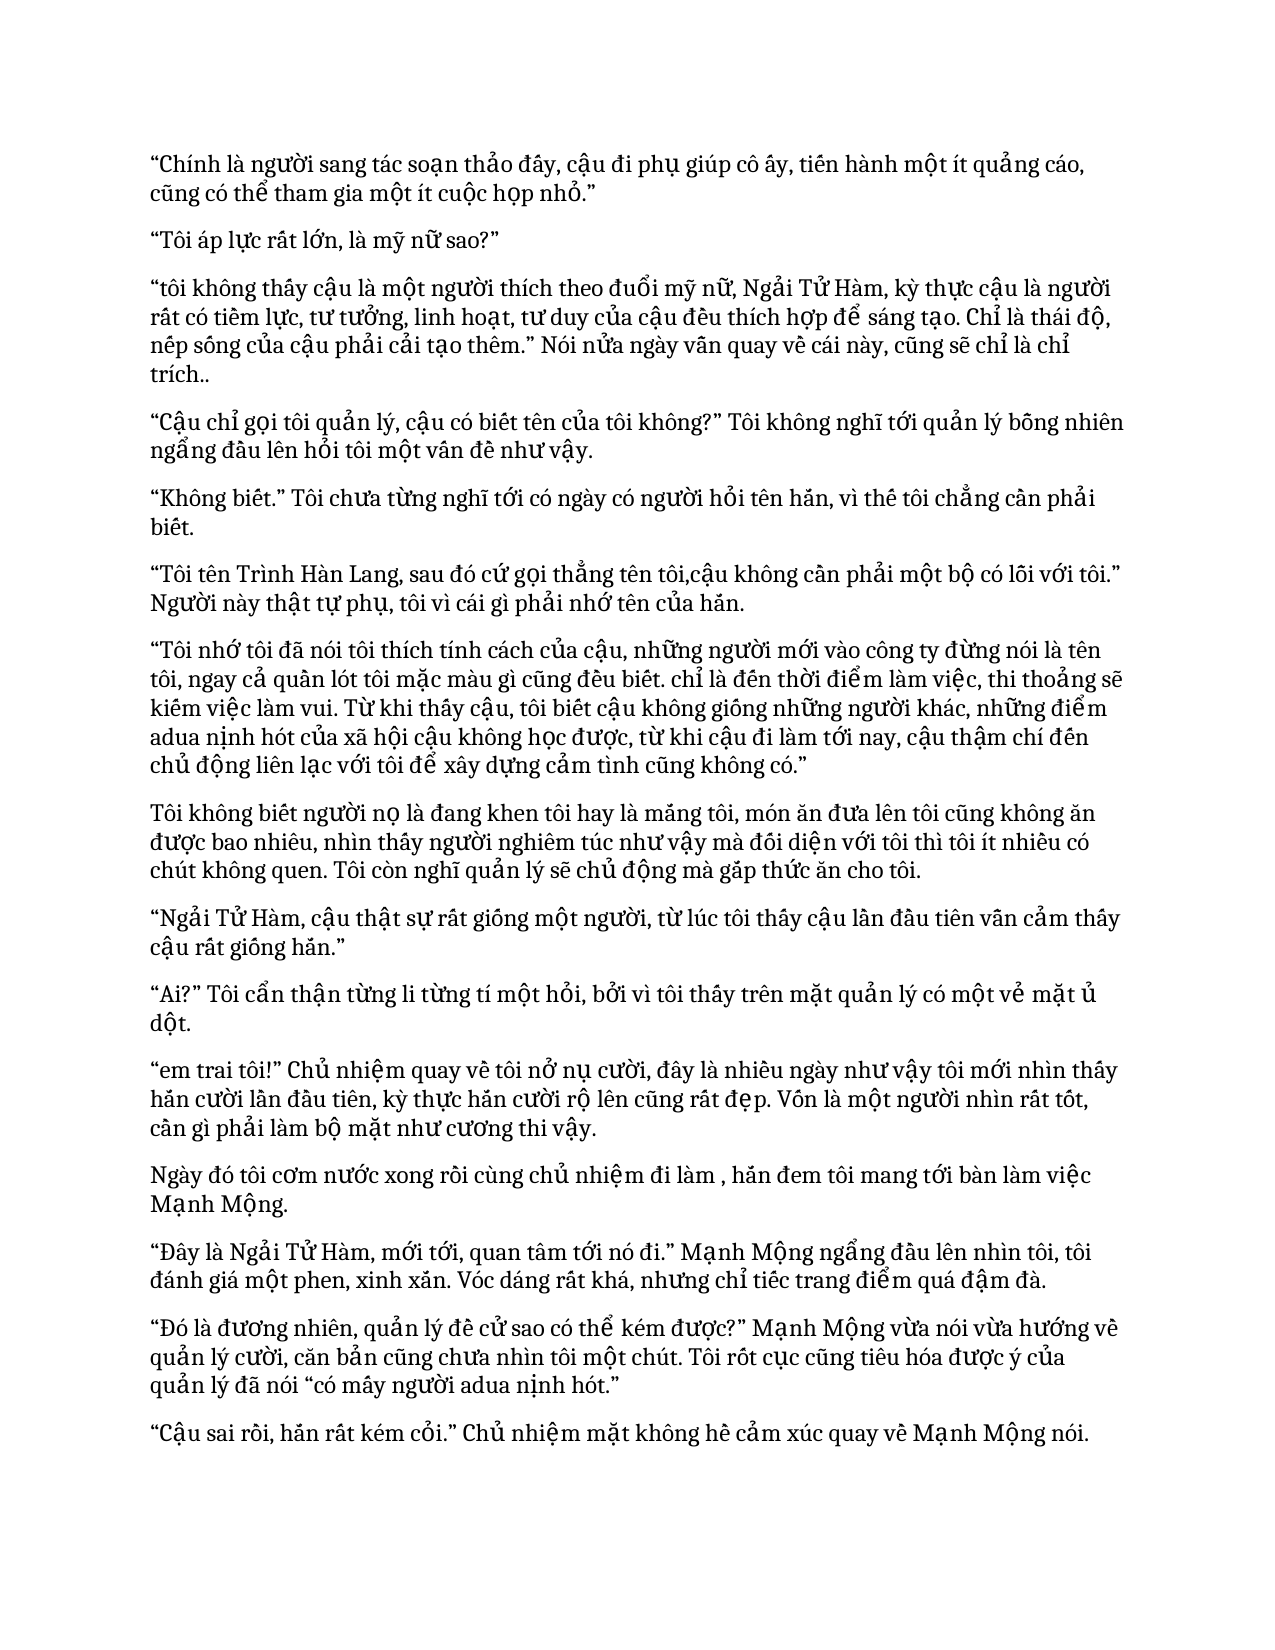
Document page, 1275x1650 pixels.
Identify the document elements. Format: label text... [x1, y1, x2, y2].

text “Đó là đương nhiên, quản lý đề cử sao có thể kém được?” Mạnh Mộng vừa nói vừa hướng về quản lý cười, căn bản cũng chưa nhìn tôi một chút. Tôi rốt cục cũng tiêu hóa được ý của quản lý đã nói “có mấy người adua nịnh hót.” [150, 1314, 1125, 1400]
text Tôi không biết người nọ là đang khen tôi hay là mắng tôi, món ăn đưa lên tôi cũng không ăn được bao nhiêu, nhìn thấy người nghiêm túc như vậy mà đối diện với tôi thì tôi ít nhiều có chút không quen. Tôi còn nghĩ quản lý sẽ chủ động mà gắp thức ăn cho tôi. [150, 799, 1125, 885]
text “Đây là Ngải Tử Hàm, mới tới, quan tâm tới nó đi.” Mạnh Mộng ngẩng đầu lên nhìn tôi, tôi đánh giá một phen, xinh xắn. Vóc dáng rất khá, nhưng chỉ tiếc trang điểm quá đậm đà. [150, 1237, 1125, 1295]
text “Tôi tên Trình Hàn Lang, sau đó cứ gọi thẳng tên tôi,cậu không cần phải một bộ có lỗi với tôi.” Người này thật tự phụ, tôi vì cái gì phải nhớ tên của hắn. [150, 560, 1125, 617]
text Ngày đó tôi cơm nước xong rồi cùng chủ nhiệm đi làm , hắn đem tôi mang tới bàn làm việc Mạnh Mộng. [150, 1161, 1125, 1219]
text “Tôi áp lực rất lớn, là mỹ nữ sao?” [150, 226, 1125, 255]
text “Chính là người sang tác soạn thảo đấy, cậu đi phụ giúp cô ấy, tiến hành một ít quảng cáo, cũng có thể tham gia một ít cuộc họp nhỏ.” [150, 150, 1125, 207]
text “Ngải Tử Hàm, cậu thật sự rất giống một người, từ lúc tôi thấy cậu lần đầu tiên vẫn cảm thấy cậu rất giống hắn.” [150, 904, 1125, 961]
text “Không biết.” Tôi chưa từng nghĩ tới có ngày có người hỏi tên hắn, vì thế tôi chẳng cần phải biết. [150, 484, 1125, 541]
text “em trai tôi!” Chủ nhiệm quay về tôi nở nụ cười, đây là nhiều ngày như vậy tôi mới nhìn thấy hắn cười lần đầu tiên, kỳ thực hắn cười rộ lên cũng rất đẹp. Vốn là một người nhìn rất tốt, cần gì phải làm bộ mặt như cương thi vậy. [150, 1056, 1125, 1142]
text “Ai?” Tôi cẩn thận từng li từng tí một hỏi, bởi vì tôi thấy trên mặt quản lý có một vẻ mặt ủ dột. [150, 980, 1125, 1037]
text “tôi không thấy cậu là một người thích theo đuổi mỹ nữ, Ngải Tử Hàm, kỳ thực cậu là người rất có tiềm lực, tư tưởng, linh hoạt, tư duy của cậu đều thích hợp để sáng tạo. Chỉ là thái độ, nếp sống của cậu phải cải tạo thêm.” Nói nửa ngày vẫn quay về cái này, cũng sẽ chỉ là chỉ trích.. [150, 274, 1125, 389]
text “Cậu chỉ gọi tôi quản lý, cậu có biết tên của tôi không?” Tôi không nghĩ tới quản lý bỗng nhiên ngẩng đầu lên hỏi tôi một vấn đề như vậy. [150, 407, 1125, 465]
text “Cậu sai rồi, hắn rất kém cỏi.” Chủ nhiệm mặt không hề cảm xúc quay về Mạnh Mộng nói. [150, 1419, 1125, 1447]
text “Tôi nhớ tôi đã nói tôi thích tính cách của cậu, những người mới vào công ty đừng nói là tên tôi, ngay cả quần lót tôi mặc màu gì cũng đều biết. chỉ là đến thời điểm làm việc, thi thoảng sẽ kiếm việc làm vui. Từ khi thấy cậu, tôi biết cậu không giống những người khác, những điểm adua nịnh hót của xã hội cậu không học được, từ khi cậu đi làm tới nay, cậu thậm chí đến chủ động liên lạc với tôi để xây dựng cảm tình cũng không có.” [150, 636, 1125, 780]
